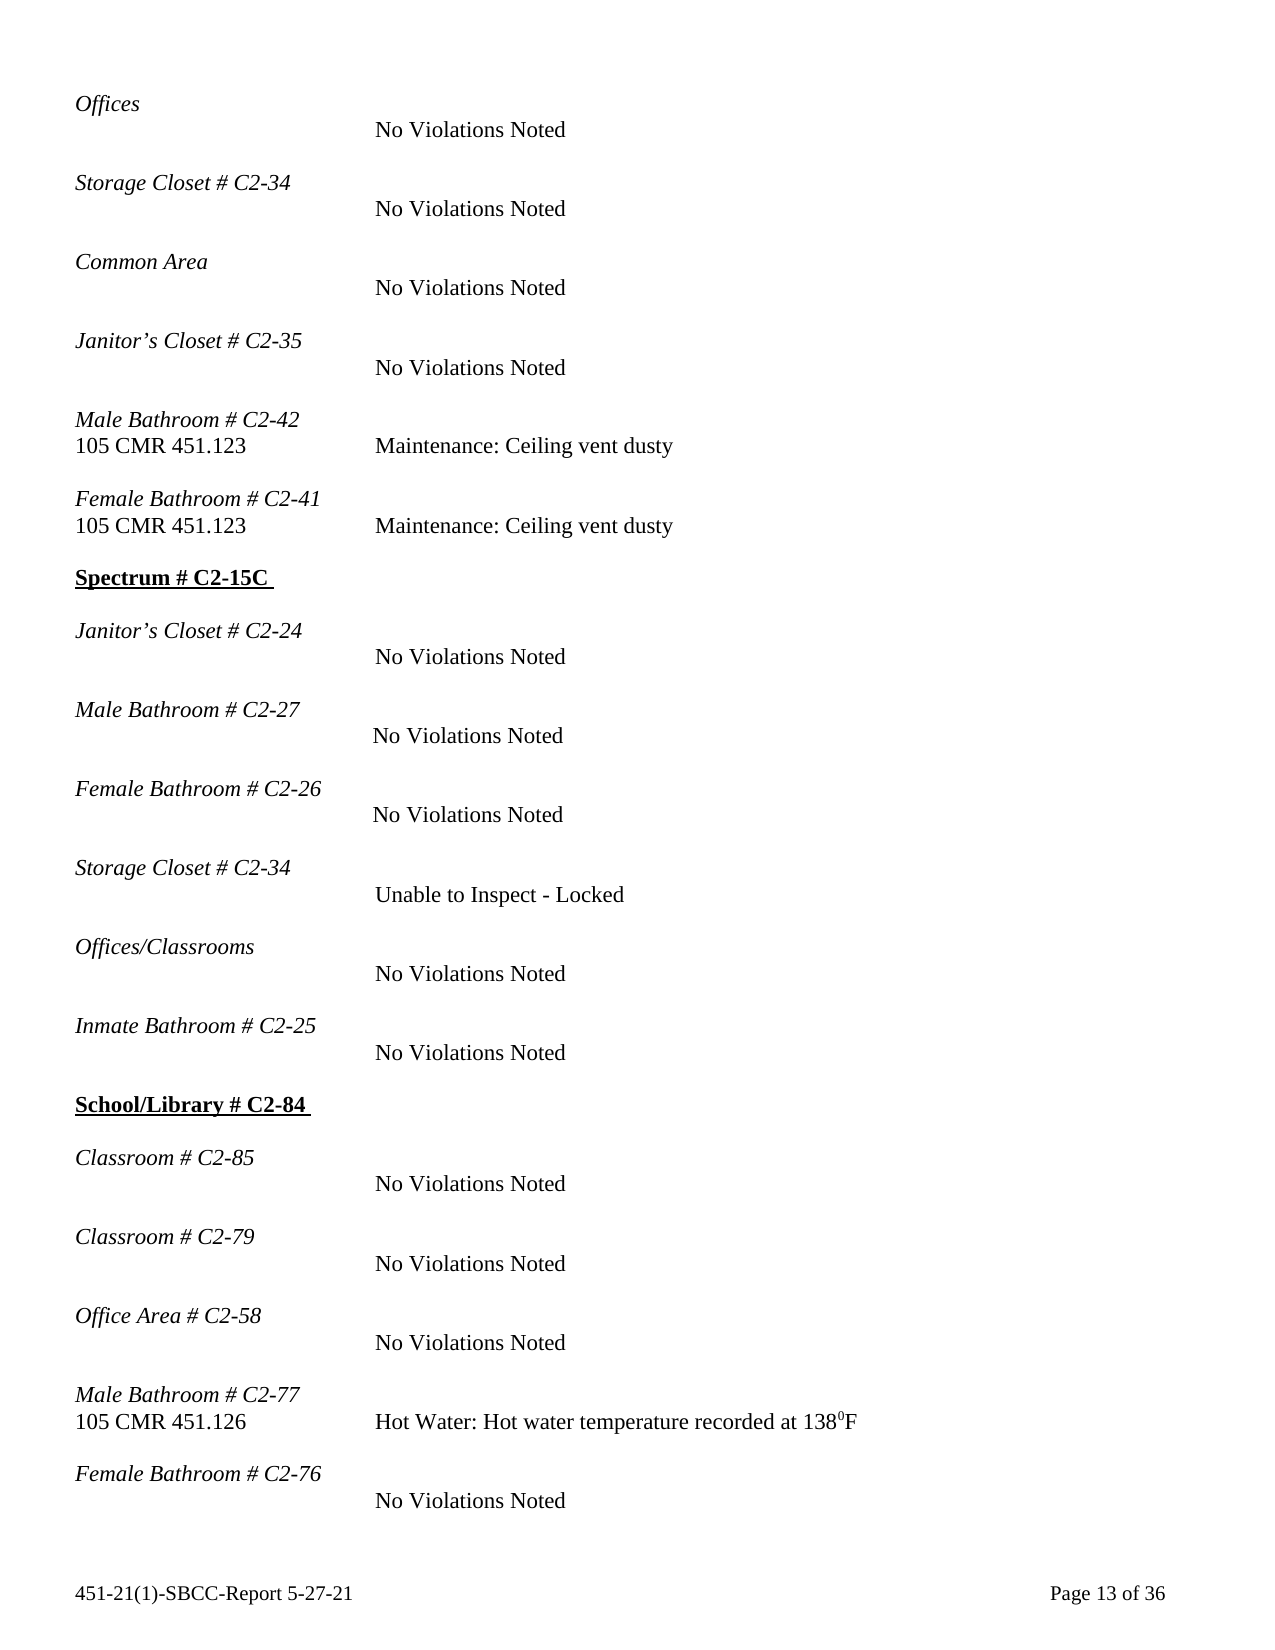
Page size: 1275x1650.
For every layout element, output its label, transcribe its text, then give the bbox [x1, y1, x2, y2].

text Male Bathroom # C2-27 [75, 696, 1200, 722]
text School/Library # C2-84 [75, 1091, 1200, 1118]
text Offices [75, 90, 1200, 116]
text Janitor’s Closet # C2-35 [75, 327, 1200, 353]
text Common Area [75, 248, 1200, 274]
text Spectrum # C2-15C [75, 564, 1200, 591]
text No Violations Noted [75, 195, 1200, 222]
text No Violations Noted [75, 1249, 1200, 1276]
text 105 CMR 451.123 Maintenance: Ceiling vent dusty [75, 512, 1200, 538]
text Female Bathroom # C2-26 [75, 775, 1200, 802]
text Office Area # C2-58 [75, 1302, 1200, 1329]
text No Violations Noted [75, 1039, 1200, 1065]
text No Violations Noted [75, 116, 1200, 143]
text Offices/Classrooms [75, 933, 1200, 960]
text Classroom # C2-85 [75, 1144, 1200, 1171]
text Classroom # C2-79 [75, 1223, 1200, 1249]
text No Violations Noted [75, 722, 1200, 749]
text Inmate Bathroom # C2-25 [75, 1012, 1200, 1039]
text No Violations Noted [75, 802, 1200, 828]
text 105 CMR 451.126 Hot Water: Hot water temperature recorded at 1380F [75, 1408, 1200, 1434]
text Female Bathroom # C2-41 [75, 485, 1200, 512]
text Janitor’s Closet # C2-24 [75, 617, 1200, 643]
text Storage Closet # C2-34 [75, 854, 1200, 881]
text No Violations Noted [75, 960, 1200, 986]
text Storage Closet # C2-34 [75, 169, 1200, 195]
text No Violations Noted [75, 643, 1200, 670]
text Unable to Inspect - Locked [75, 881, 1200, 907]
text Male Bathroom # C2-42 [75, 406, 1200, 433]
text Male Bathroom # C2-77 [75, 1381, 1200, 1408]
text No Violations Noted [75, 353, 1200, 380]
text 105 CMR 451.123 Maintenance: Ceiling vent dusty [75, 433, 1200, 459]
text No Violations Noted [75, 1171, 1200, 1197]
text No Violations Noted [75, 274, 1200, 301]
text Female Bathroom # C2-76 [75, 1460, 1200, 1487]
text No Violations Noted [75, 1487, 1200, 1513]
text No Violations Noted [75, 1329, 1200, 1355]
